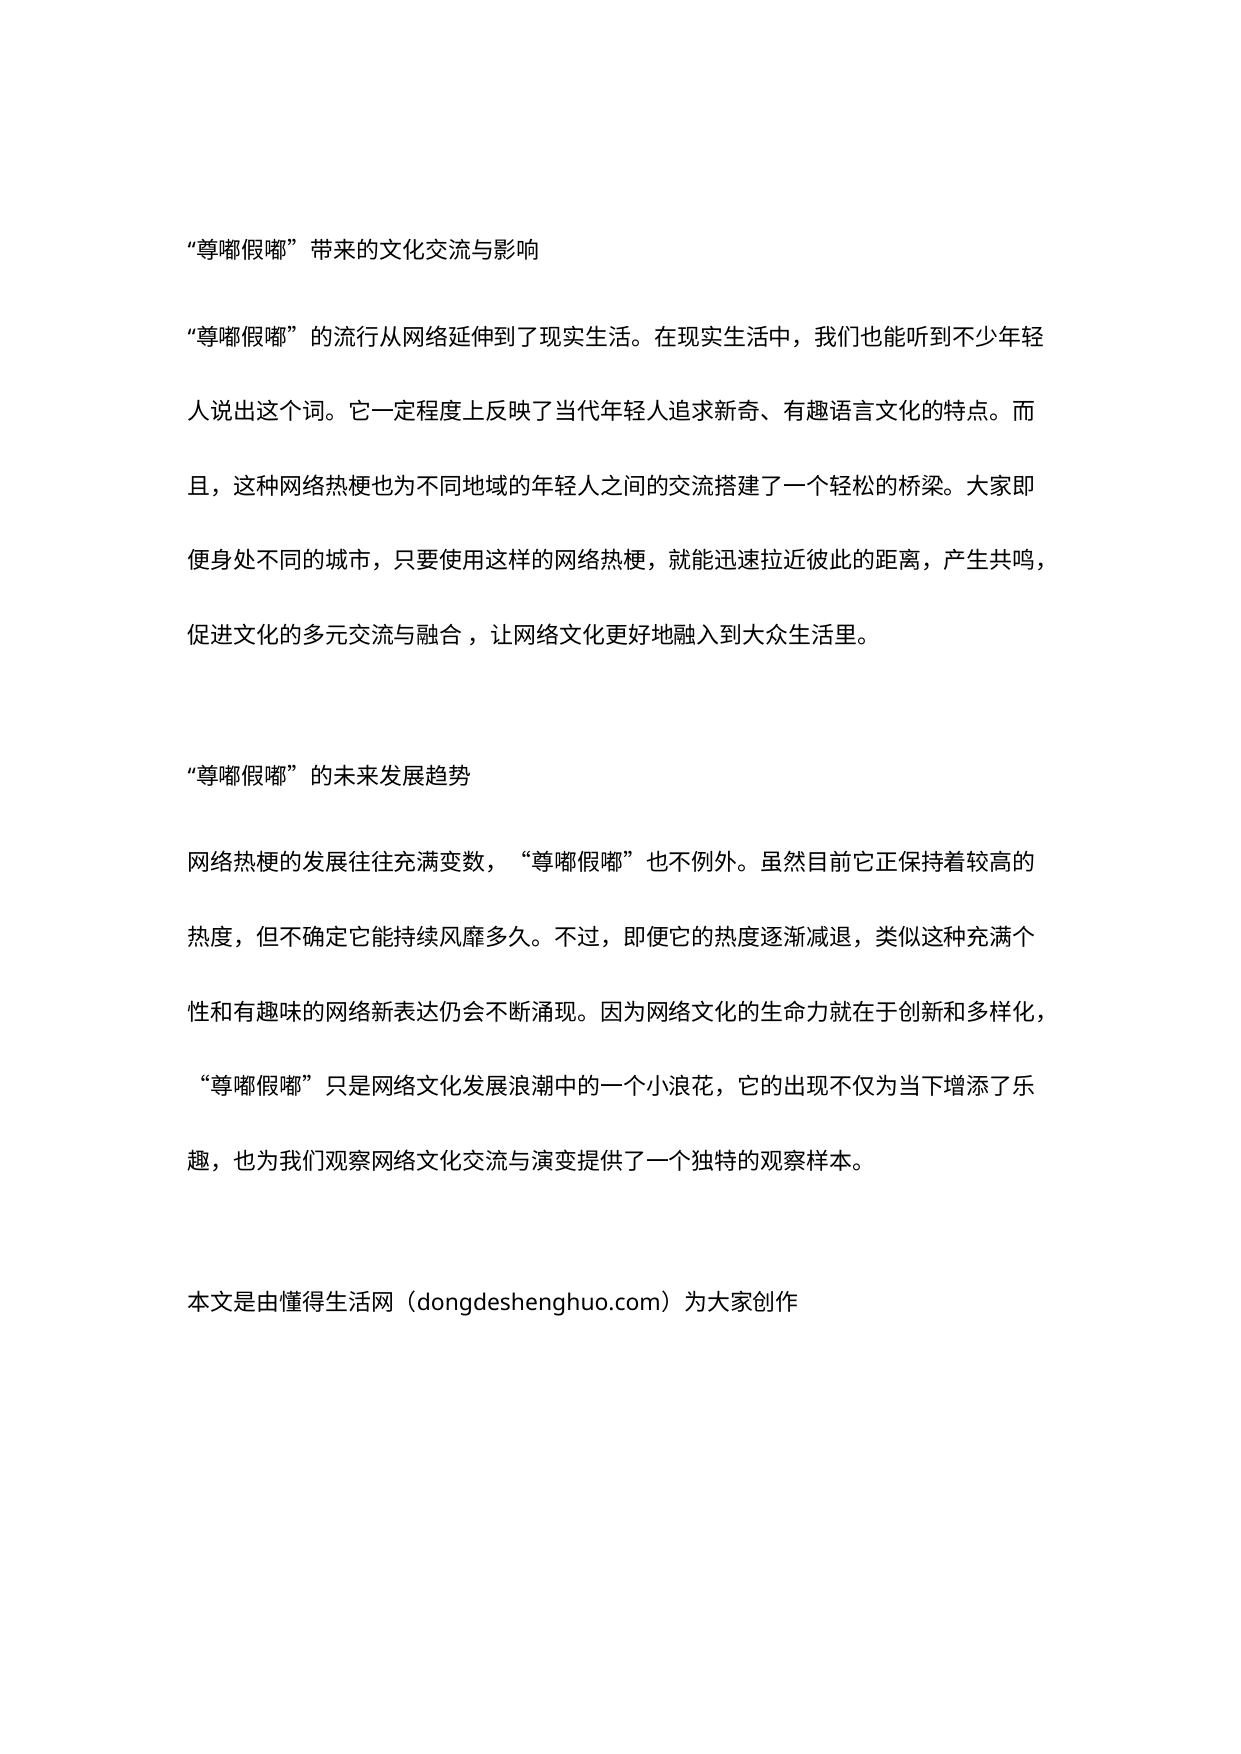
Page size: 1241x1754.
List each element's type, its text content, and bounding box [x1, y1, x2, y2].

text “尊嘟假嘟”的未来发展趋势 [187, 742, 1053, 807]
text 网络热梗的发展往往充满变数，“尊嘟假嘟”也不例外。虽然目前它正保持着较高的热度，但不确定它能持续风靡多久。不过，即便它的热度逐渐减退，类似这种充满个性和有趣味的网络新表达仍会不断涌现。因为网络文化的生命力就在于创新和多样化，“尊嘟假嘟”只是网络文化发展浪潮中的一个小浪花，它的出现不仅为当下增添了乐趣，也为我们观察网络文化交流与演变提供了一个独特的观察样本。 [187, 828, 1053, 1192]
text “尊嘟假嘟”的流行从网络延伸到了现实生活。在现实生活中，我们也能听到不少年轻人说出这个词。它一定程度上反映了当代年轻人追求新奇、有趣语言文化的特点。而且，这种网络热梗也为不同地域的年轻人之间的交流搭建了一个轻松的桥梁。大家即便身处不同的城市，只要使用这样的网络热梗，就能迅速拉近彼此的距离，产生共鸣，促进文化的多元交流与融合 ，让网络文化更好地融入到大众生活里。 [187, 302, 1053, 666]
text 本文是由懂得生活网（dongdeshenghuo.com）为大家创作 [187, 1267, 1053, 1332]
text “尊嘟假嘟”带来的文化交流与影响 [187, 216, 1053, 281]
